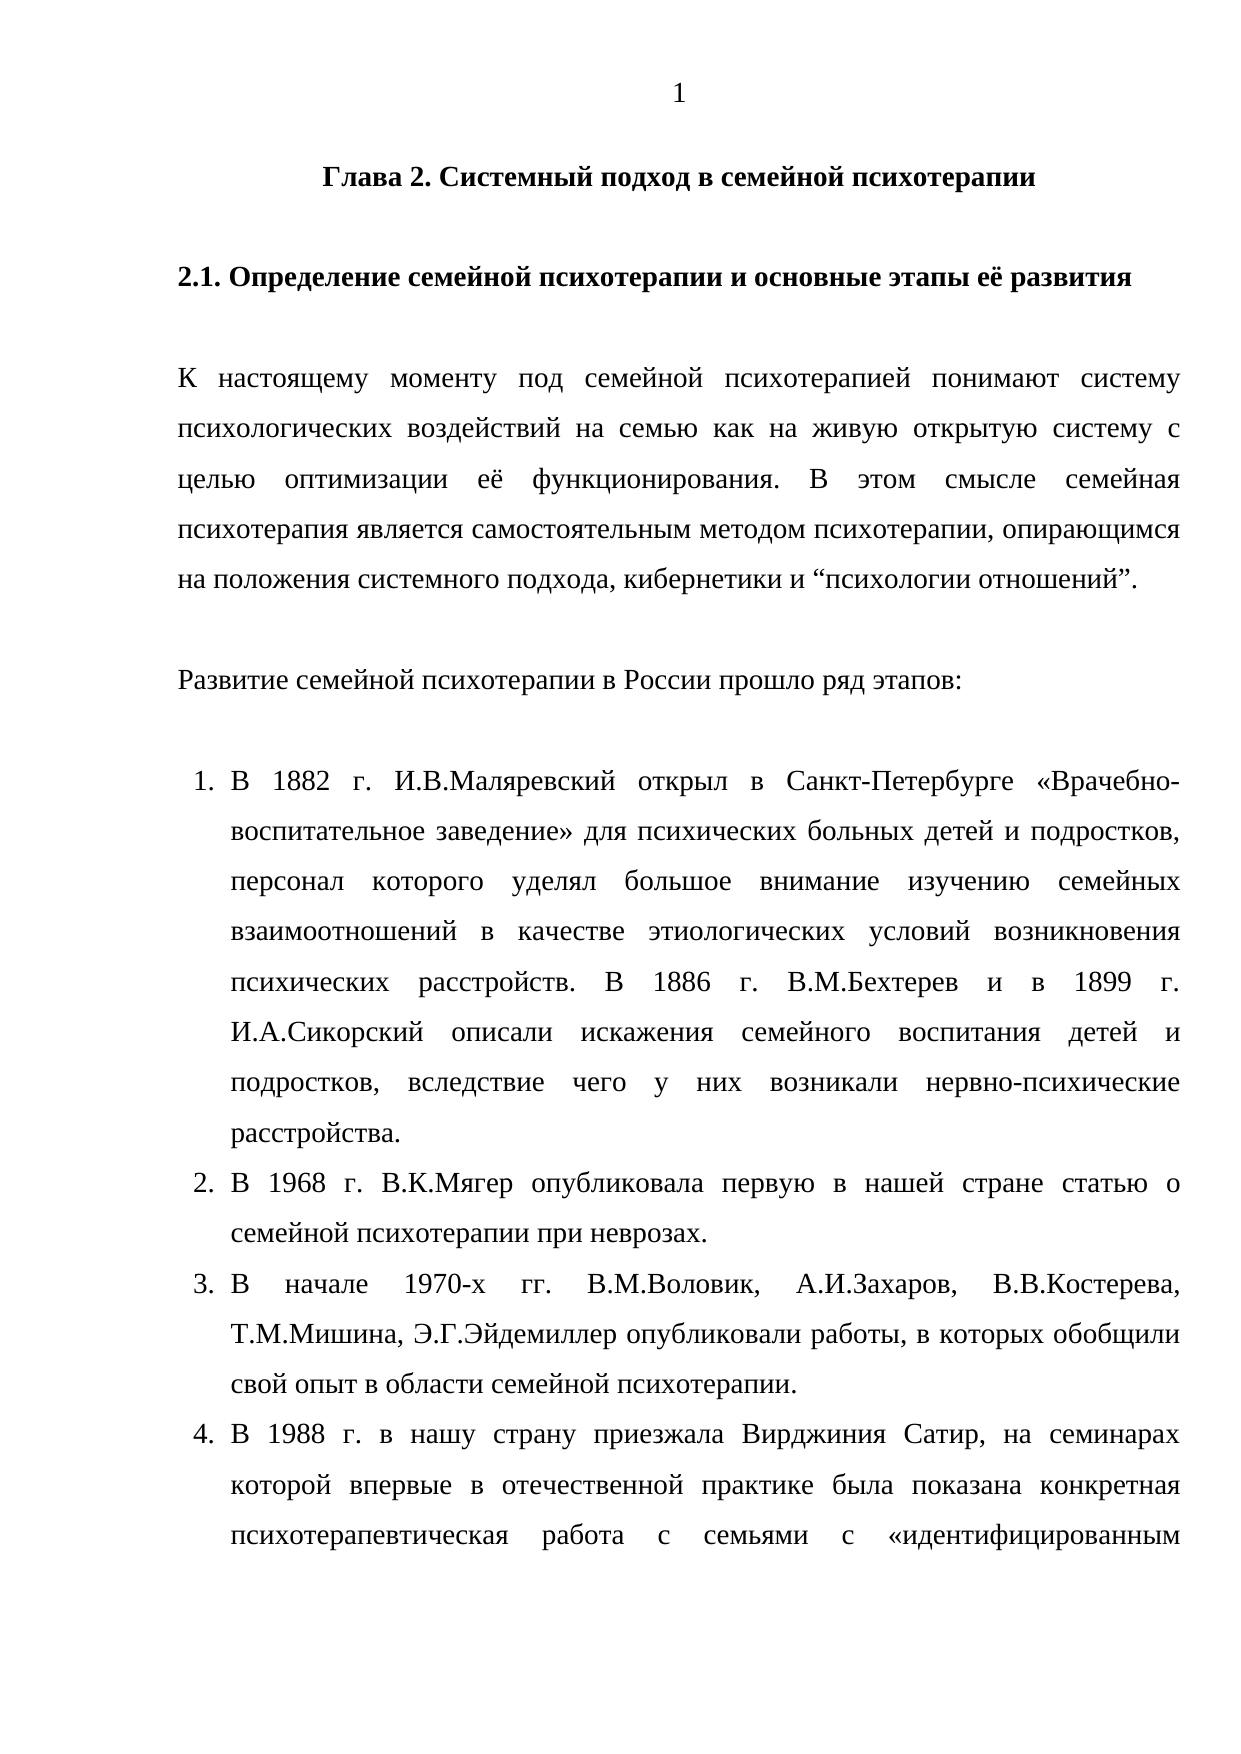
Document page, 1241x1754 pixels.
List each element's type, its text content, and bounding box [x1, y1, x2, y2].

text К настоящему моменту под семейной психотерапией понимают систему психологических воздействий на семью как на живую открытую систему с целью оптимизации её функционирования. В этом смысле семейная психотерапия является самостоятельным методом психотерапии, опирающимся на положения системного подхода, кибернетики и “психологии отношений”. [177, 360, 1181, 595]
list В 1968 г. В.К.Мягер опубликовала первую в нашей стране статью о семейной психотерапии при неврозах. [193, 1165, 1181, 1249]
text Глава 2. Системный подход в семейной психотерапии [177, 159, 1181, 192]
text Развитие семейной психотерапии в России прошло ряд этапов: [177, 662, 1181, 696]
list В 1882 г. И.В.Маляревский открыл в Санкт-Петербурге «Врачебно-воспитательное заведение» для психических больных детей и подростков, персонал которого уделял большое внимание изучению семейных взаимоотношений в качестве этиологических условий возникновения психических расстройств. В 1886 г. В.М.Бехтерев и в 1899 г. И.А.Сикорский описали искажения семейного воспитания детей и подростков, вследствие чего у них возникали нервно-психические расстройства. [193, 763, 1181, 1148]
text 2.1. Определение семейной психотерапии и основные этапы её развития [177, 259, 1181, 293]
list В начале 1970-х гг. В.М.Воловик, А.И.Захаров, В.В.Костерева, Т.М.Мишина, Э.Г.Эйдемиллер опубликовали работы, в которых обобщили свой опыт в области семейной психотерапии. [193, 1266, 1181, 1400]
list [193, 1417, 1181, 1551]
